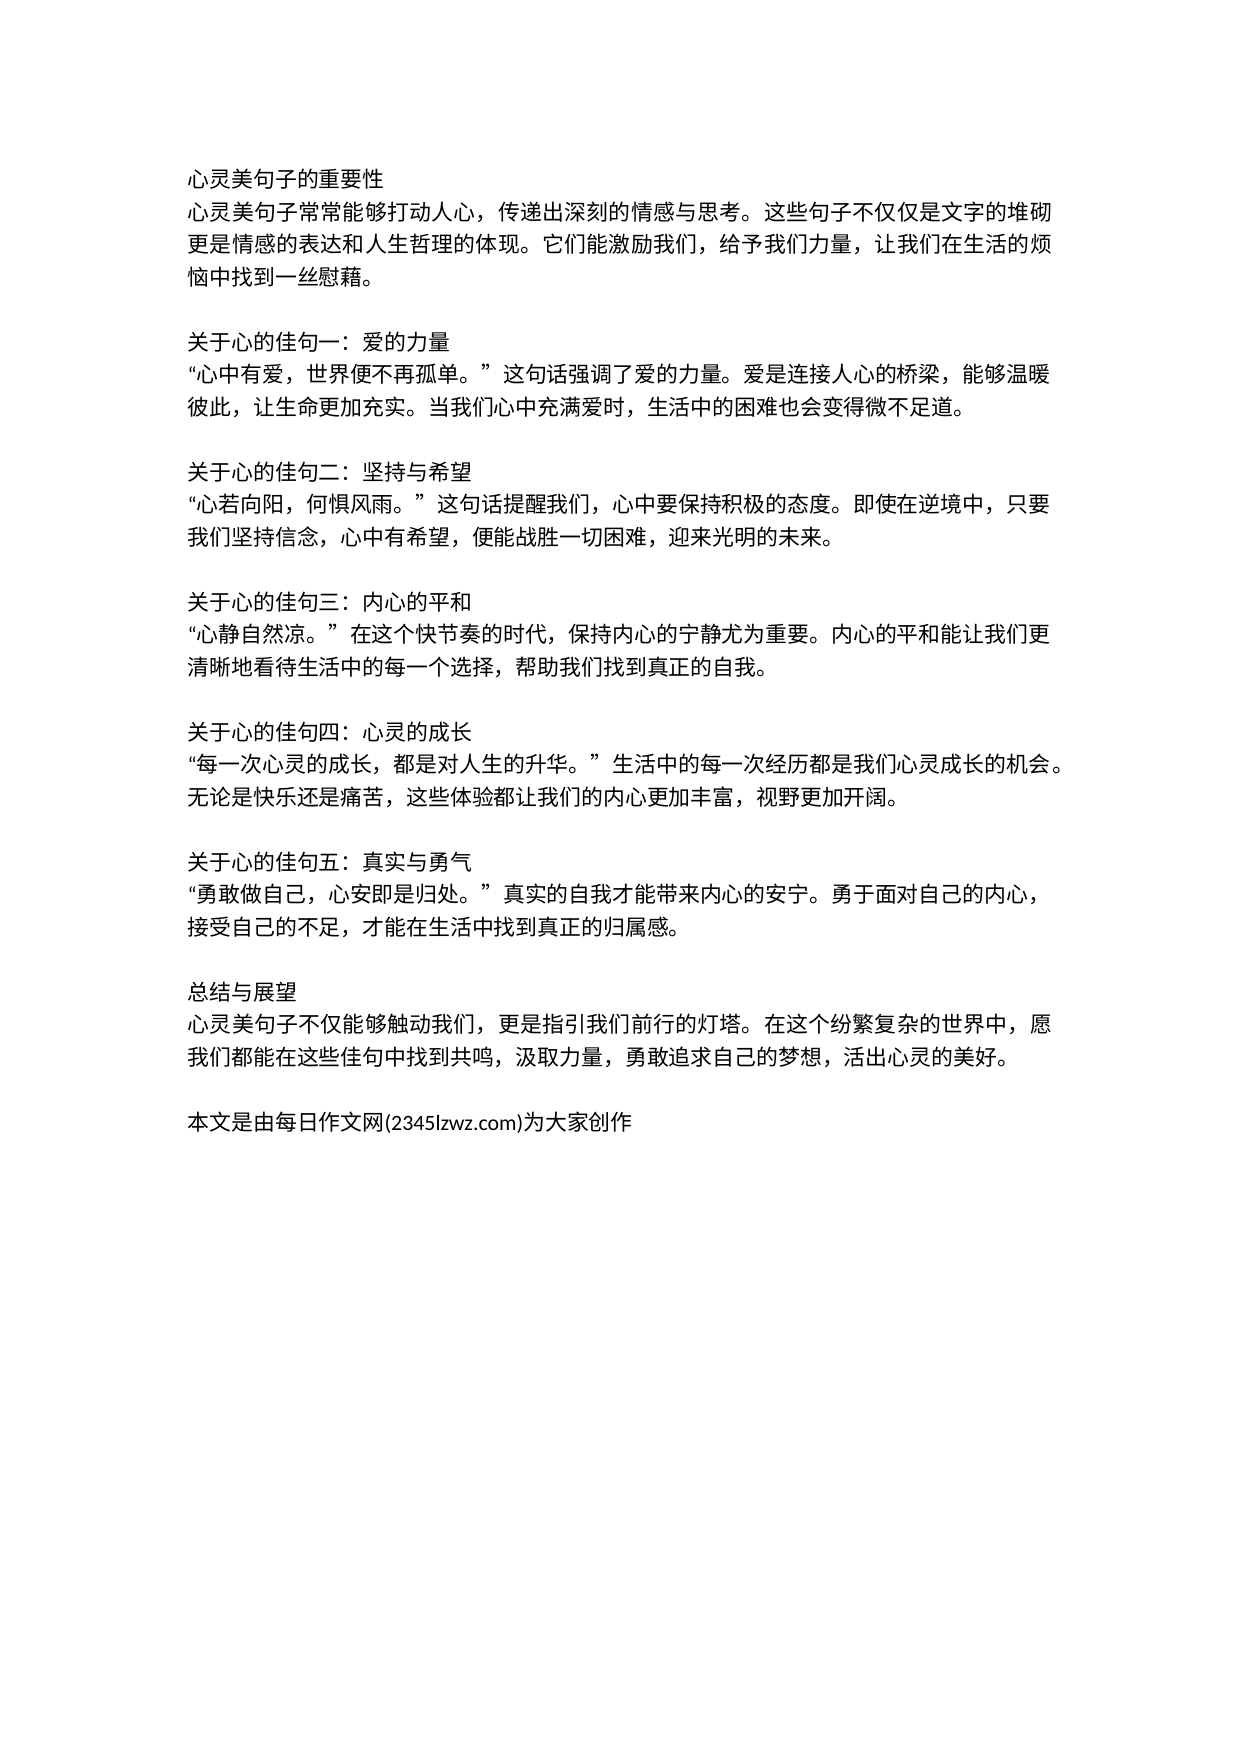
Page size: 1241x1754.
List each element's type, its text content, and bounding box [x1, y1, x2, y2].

text “心若向阳，何惧风雨。”这句话提醒我们，心中要保持积极的态度。即使在逆境中，只要我们坚持信念，心中有希望，便能战胜一切困难，迎来光明的未来。 [187, 487, 1053, 552]
text 本文是由每日作文网(2345lzwz.com)为大家创作 [187, 1104, 1053, 1137]
text 心灵美句子的重要性 [187, 162, 1053, 194]
text 关于心的佳句三：内心的平和 [187, 584, 1053, 617]
text 关于心的佳句二：坚持与希望 [187, 454, 1053, 487]
text 关于心的佳句五：真实与勇气 [187, 844, 1053, 877]
text “心中有爱，世界便不再孤单。”这句话强调了爱的力量。爱是连接人心的桥梁，能够温暖彼此，让生命更加充实。当我们心中充满爱时，生活中的困难也会变得微不足道。 [187, 357, 1053, 422]
text “勇敢做自己，心安即是归处。”真实的自我才能带来内心的安宁。勇于面对自己的内心，接受自己的不足，才能在生活中找到真正的归属感。 [187, 877, 1053, 942]
text 心灵美句子不仅能够触动我们，更是指引我们前行的灯塔。在这个纷繁复杂的世界中，愿我们都能在这些佳句中找到共鸣，汲取力量，勇敢追求自己的梦想，活出心灵的美好。 [187, 1007, 1053, 1072]
text 关于心的佳句一：爱的力量 [187, 324, 1053, 357]
text “心静自然凉。”在这个快节奏的时代，保持内心的宁静尤为重要。内心的平和能让我们更清晰地看待生活中的每一个选择，帮助我们找到真正的自我。 [187, 617, 1053, 682]
text 关于心的佳句四：心灵的成长 [187, 714, 1053, 747]
text 心灵美句子常常能够打动人心，传递出深刻的情感与思考。这些句子不仅仅是文字的堆砌，更是情感的表达和人生哲理的体现。它们能激励我们，给予我们力量，让我们在生活的烦恼中找到一丝慰藉。 [187, 194, 1053, 292]
text 总结与展望 [187, 974, 1053, 1007]
text “每一次心灵的成长，都是对人生的升华。”生活中的每一次经历都是我们心灵成长的机会。无论是快乐还是痛苦，这些体验都让我们的内心更加丰富，视野更加开阔。 [187, 747, 1053, 812]
